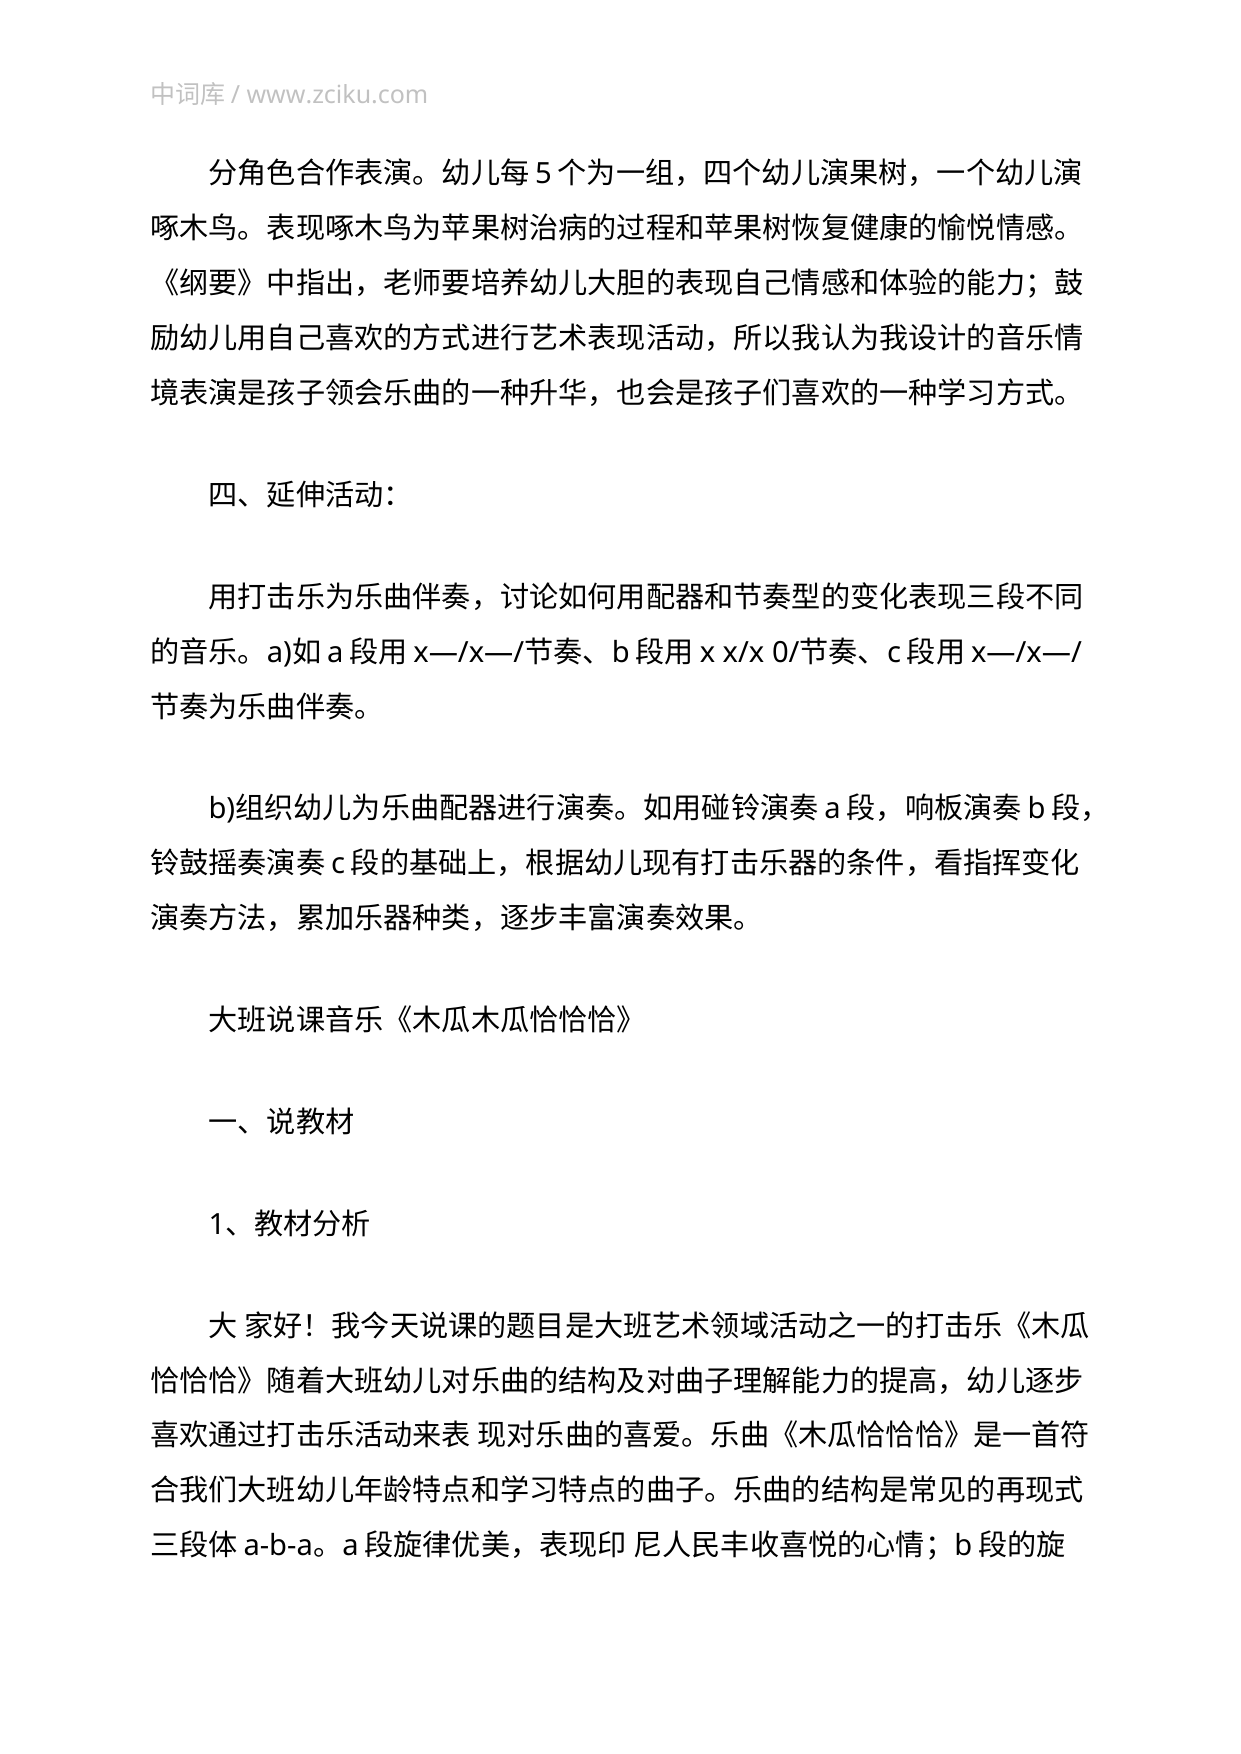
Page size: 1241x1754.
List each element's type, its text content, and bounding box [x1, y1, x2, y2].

text 四、延伸活动： [150, 471, 1090, 514]
text 1、教材分析 [150, 1200, 1090, 1243]
text 分角色合作表演。幼儿每5个为一组，四个幼儿演果树，一个幼儿演啄木鸟。表现啄木鸟为苹果树治病的过程和苹果树恢复健康的愉悦情感。《纲要》中指出，老师要培养幼儿大胆的表现自己情感和体验的能力；鼓励幼儿用自己喜欢的方式进行艺术表现活动，所以我认为我设计的音乐情境表演是孩子领会乐曲的一种升华，也会是孩子们喜欢的一种学习方式。 [150, 150, 1090, 412]
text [150, 1302, 1090, 1564]
text b)组织幼儿为乐曲配器进行演奏。如用碰铃演奏a段，响板演奏b段，铃鼓摇奏演奏c段的基础上，根据幼儿现有打击乐器的条件，看指挥变化演奏方法，累加乐器种类，逐步丰富演奏效果。 [150, 785, 1090, 937]
text 一、说教材 [150, 1098, 1090, 1141]
text 用打击乐为乐曲伴奏，讨论如何用配器和节奏型的变化表现三段不同的音乐。a)如a段用x—/x—/节奏、b段用x x/x 0/节奏、c段用x—/x—/节奏为乐曲伴奏。 [150, 573, 1090, 725]
text 大班说课音乐《木瓜木瓜恰恰恰》 [150, 997, 1090, 1039]
